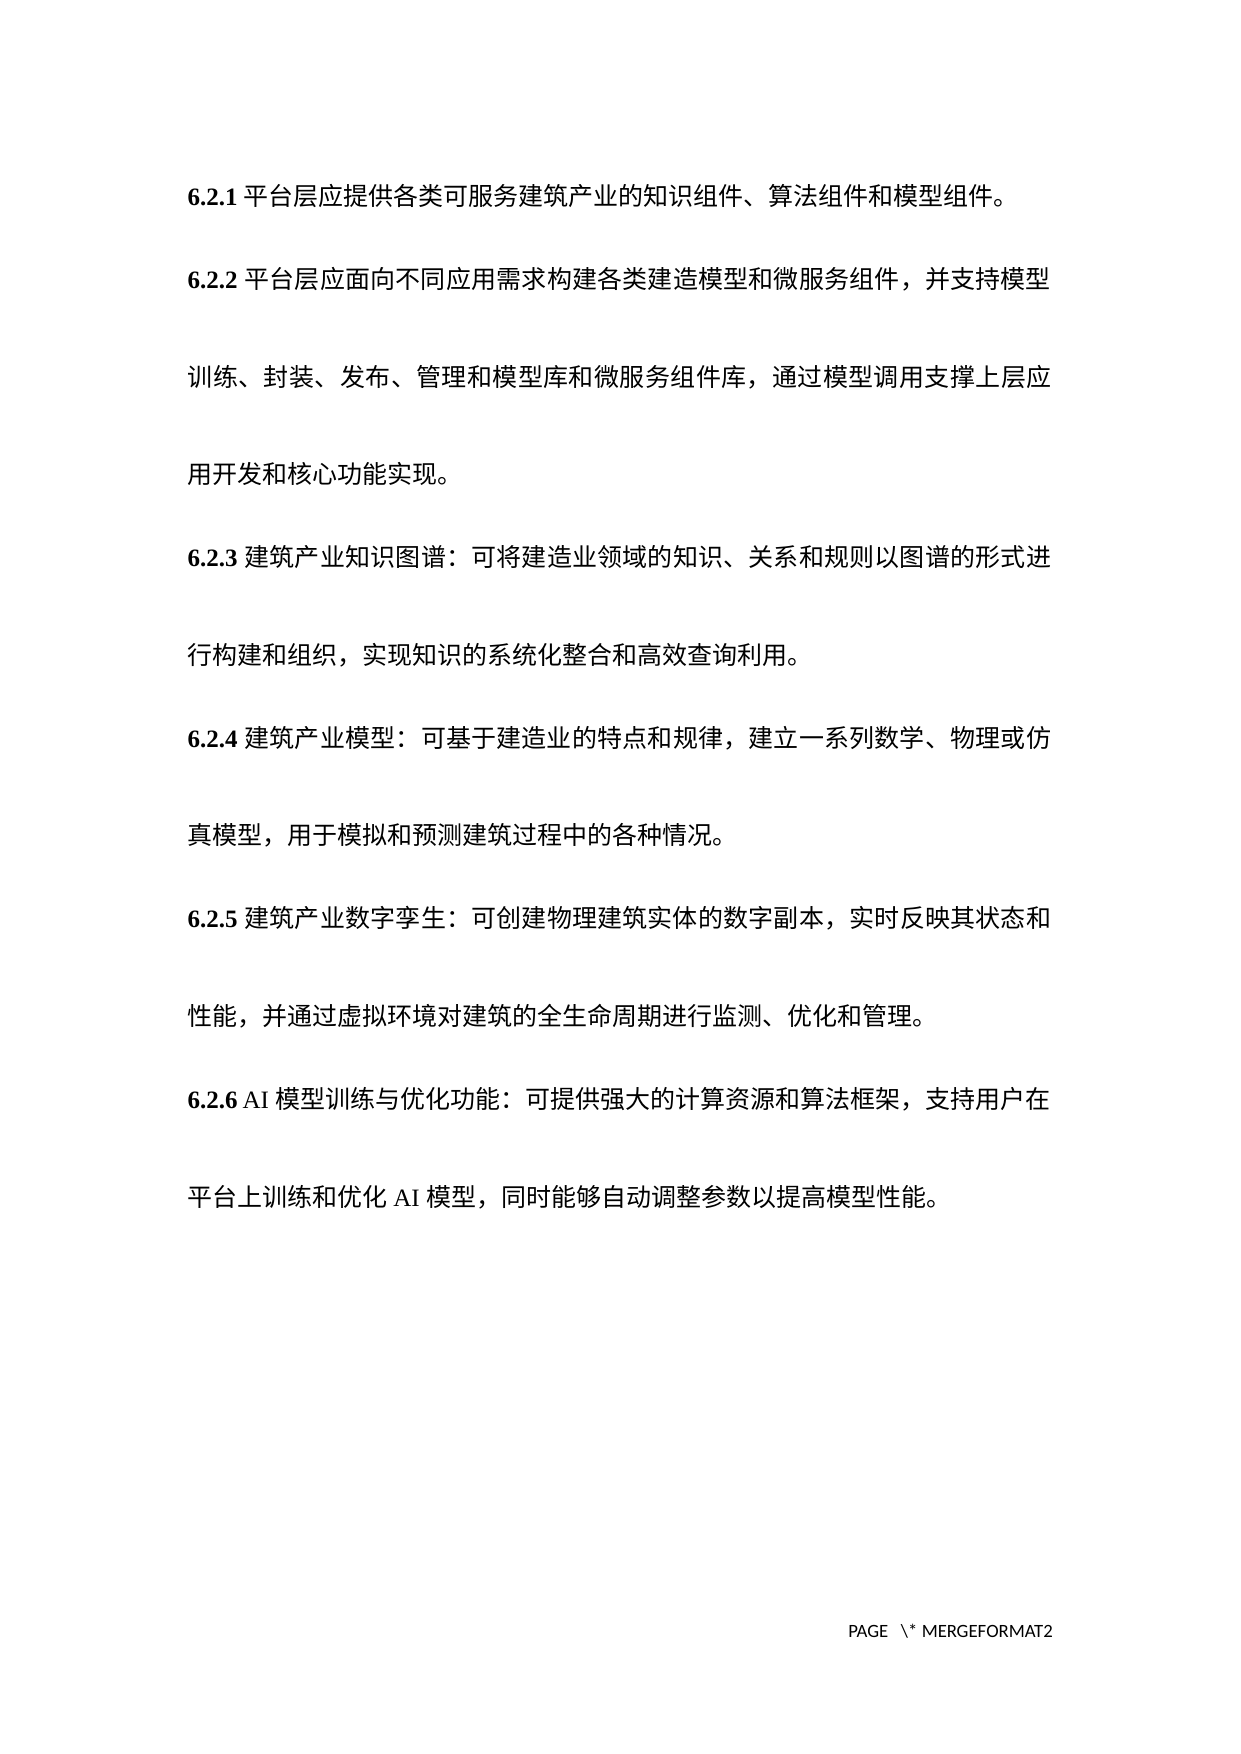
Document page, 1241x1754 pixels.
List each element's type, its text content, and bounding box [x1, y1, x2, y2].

text 6.2.3 建筑产业知识图谱：可将建造业领域的知识、关系和规则以图谱的形式进行构建和组织，实现知识的系统化整合和高效查询利用。 [187, 523, 1053, 686]
text 6.2.5 建筑产业数字孪生：可创建物理建筑实体的数字副本，实时反映其状态和性能，并通过虚拟环境对建筑的全生命周期进行监测、优化和管理。 [187, 884, 1053, 1047]
text 6.2.1 平台层应提供各类可服务建筑产业的知识组件、算法组件和模型组件。 [187, 162, 1053, 227]
text 6.2.6 AI 模型训练与优化功能：可提供强大的计算资源和算法框架，支持用户在平台上训练和优化 AI 模型，同时能够自动调整参数以提高模型性能。 [187, 1065, 1053, 1228]
text 6.2.4 建筑产业模型：可基于建造业的特点和规律，建立一系列数学、物理或仿真模型，用于模拟和预测建筑过程中的各种情况。 [187, 704, 1053, 866]
text 6.2.2 平台层应面向不同应用需求构建各类建造模型和微服务组件，并支持模型训练、封装、发布、管理和模型库和微服务组件库，通过模型调用支撑上层应用开发和核心功能实现。 [187, 245, 1053, 505]
